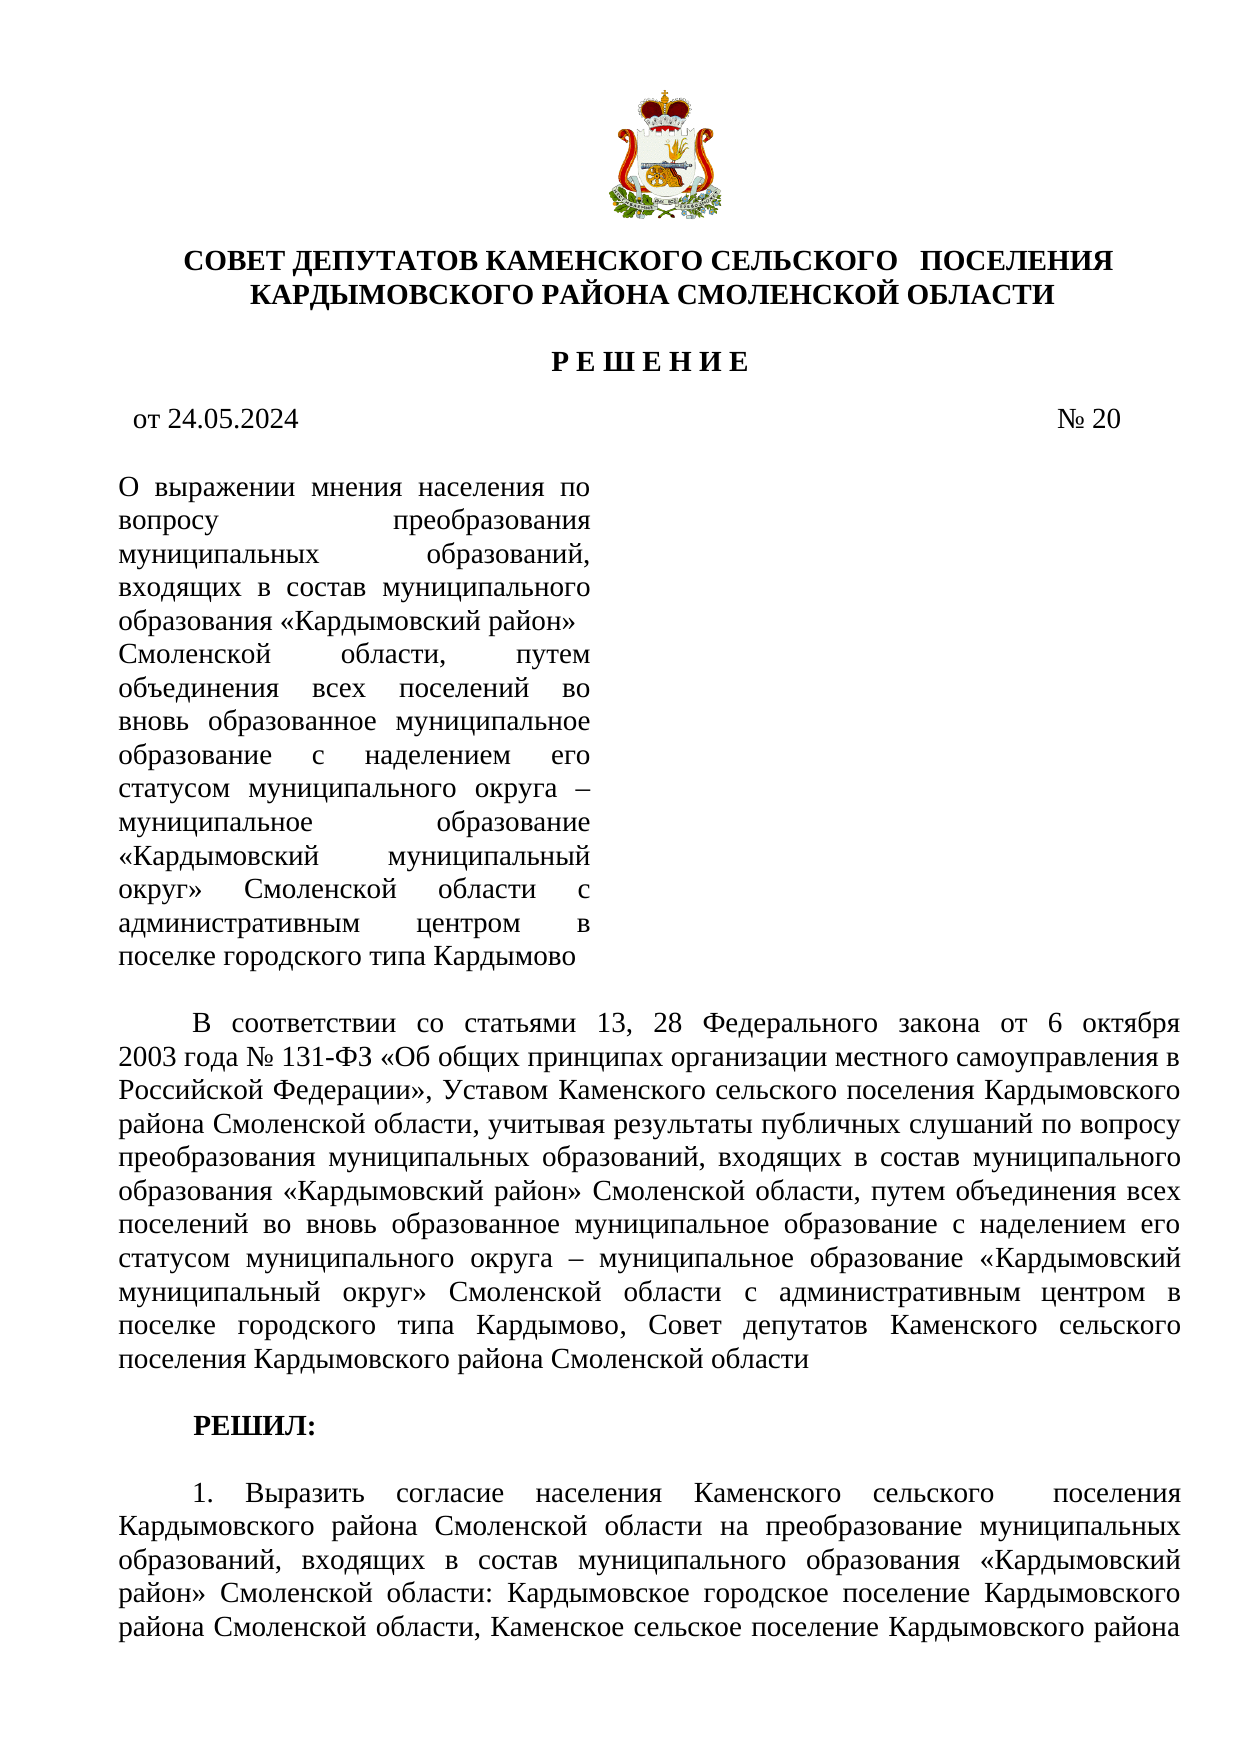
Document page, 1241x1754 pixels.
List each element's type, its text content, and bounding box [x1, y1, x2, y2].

text В соответствии со статьями 13, 28 Федерального закона от 6 октября 2003 года № 131-ФЗ «Об общих принципах организации местного самоуправления в Российской Федерации», Уставом Каменского сельского поселения Кардымовского района Смоленской области, учитывая результаты публичных слушаний по вопросу преобразования муниципальных образований, входящих в состав муниципального образования «Кардымовский район» Смоленской области, путем объединения всех поселений во вновь образованное муниципальное образование с наделением его статусом муниципального округа – муниципальное образование «Кардымовский муниципальный округ» Смоленской области с административным центром в поселке городского типа Кардымово, Совет депутатов Каменского сельского поселения Кардымовского района Смоленской области [118, 1005, 1181, 1374]
text Р Е Ш Е Н И Е [118, 344, 1181, 377]
text от 24.05.2024 № 20 [118, 402, 1181, 435]
picture [607, 88, 723, 220]
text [118, 1475, 1181, 1643]
text Совет депутатов Каменского сельского поселения [118, 243, 1179, 277]
text Смоленской области, путем объединения всех поселений во вновь образованное муниципальное образование с наделением его статусом муниципального округа – муниципальное образование «Кардымовский муниципальный округ» Смоленской области с административным центром в поселке городского типа Кардымово [118, 636, 591, 972]
text кардымовского района Смоленской области [118, 277, 1179, 310]
text О выражении мнения населения по вопросу преобразования муниципальных образований, входящих в состав муниципального образования «Кардымовский район» [118, 469, 591, 636]
text РЕШИЛ: [118, 1408, 1181, 1441]
